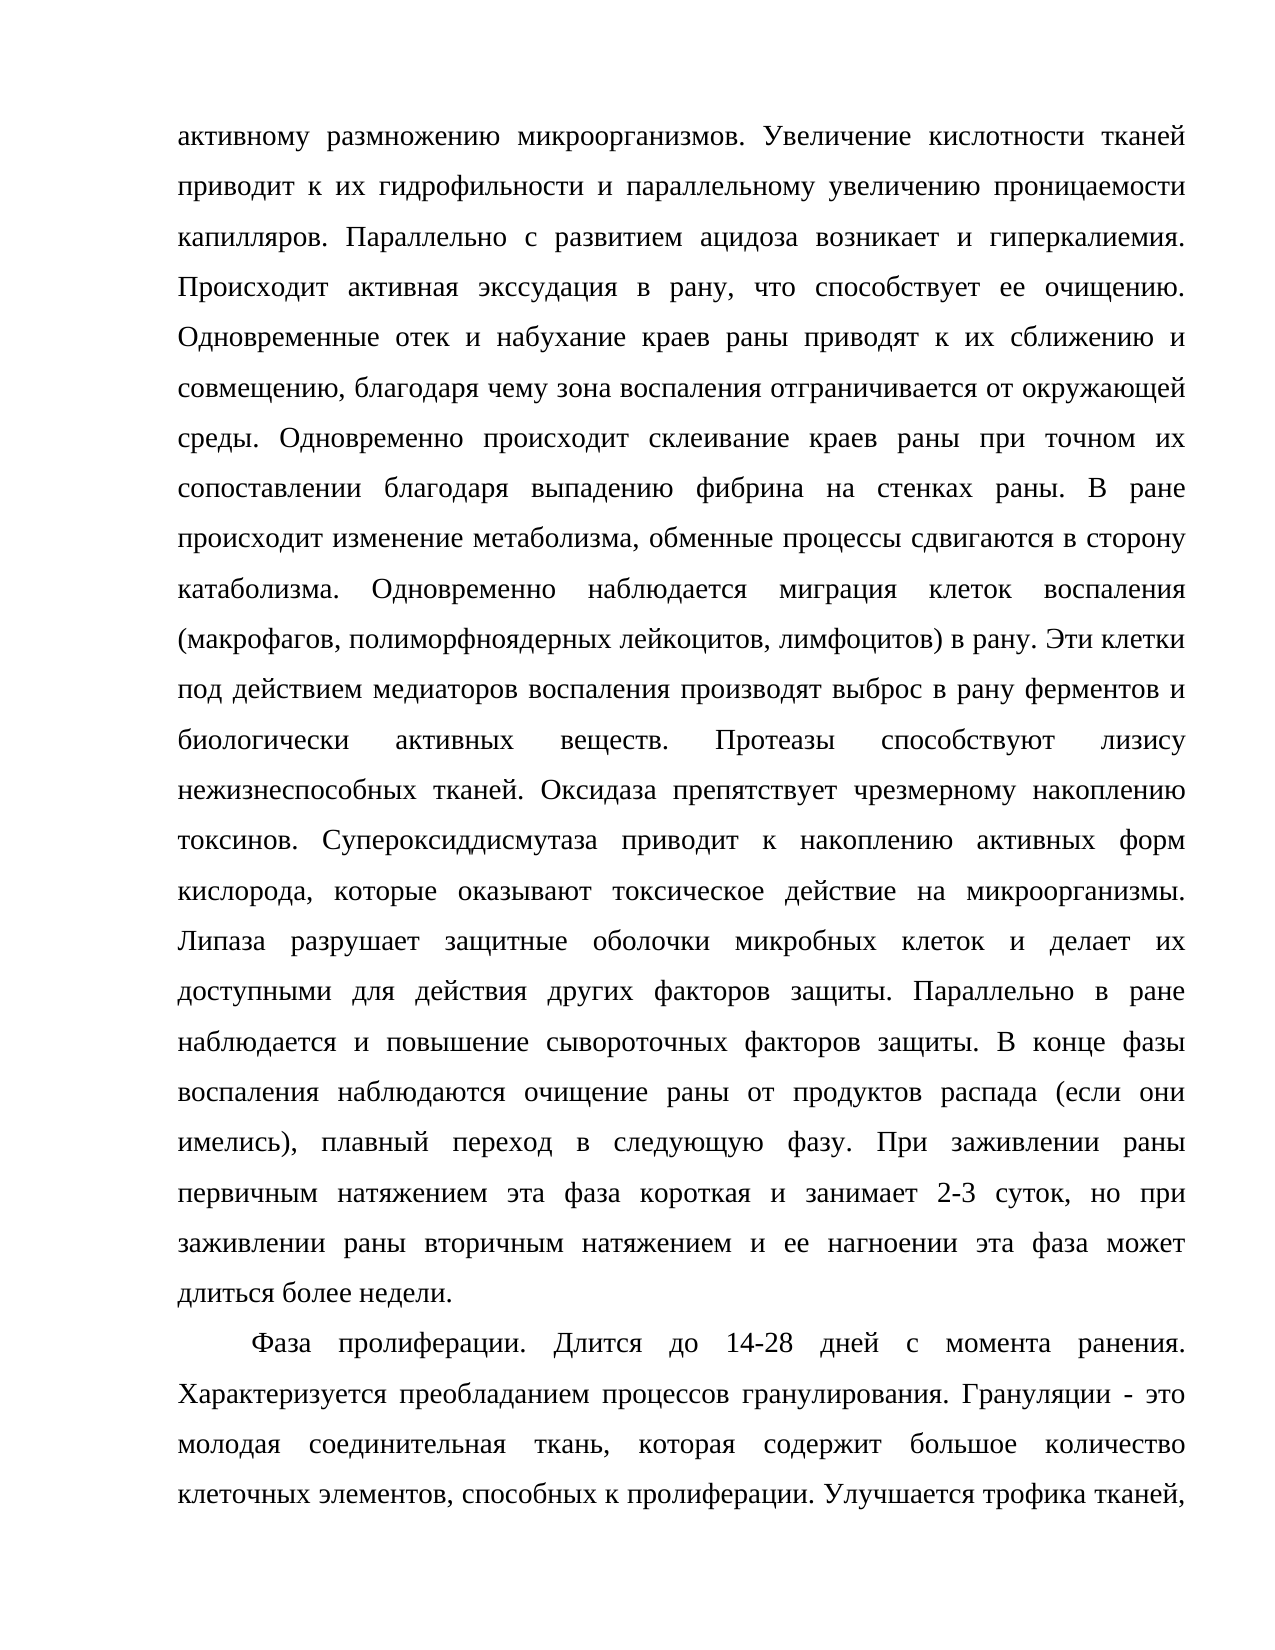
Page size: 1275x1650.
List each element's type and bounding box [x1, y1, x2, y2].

text [177, 118, 1186, 1309]
text [177, 1326, 1186, 1510]
